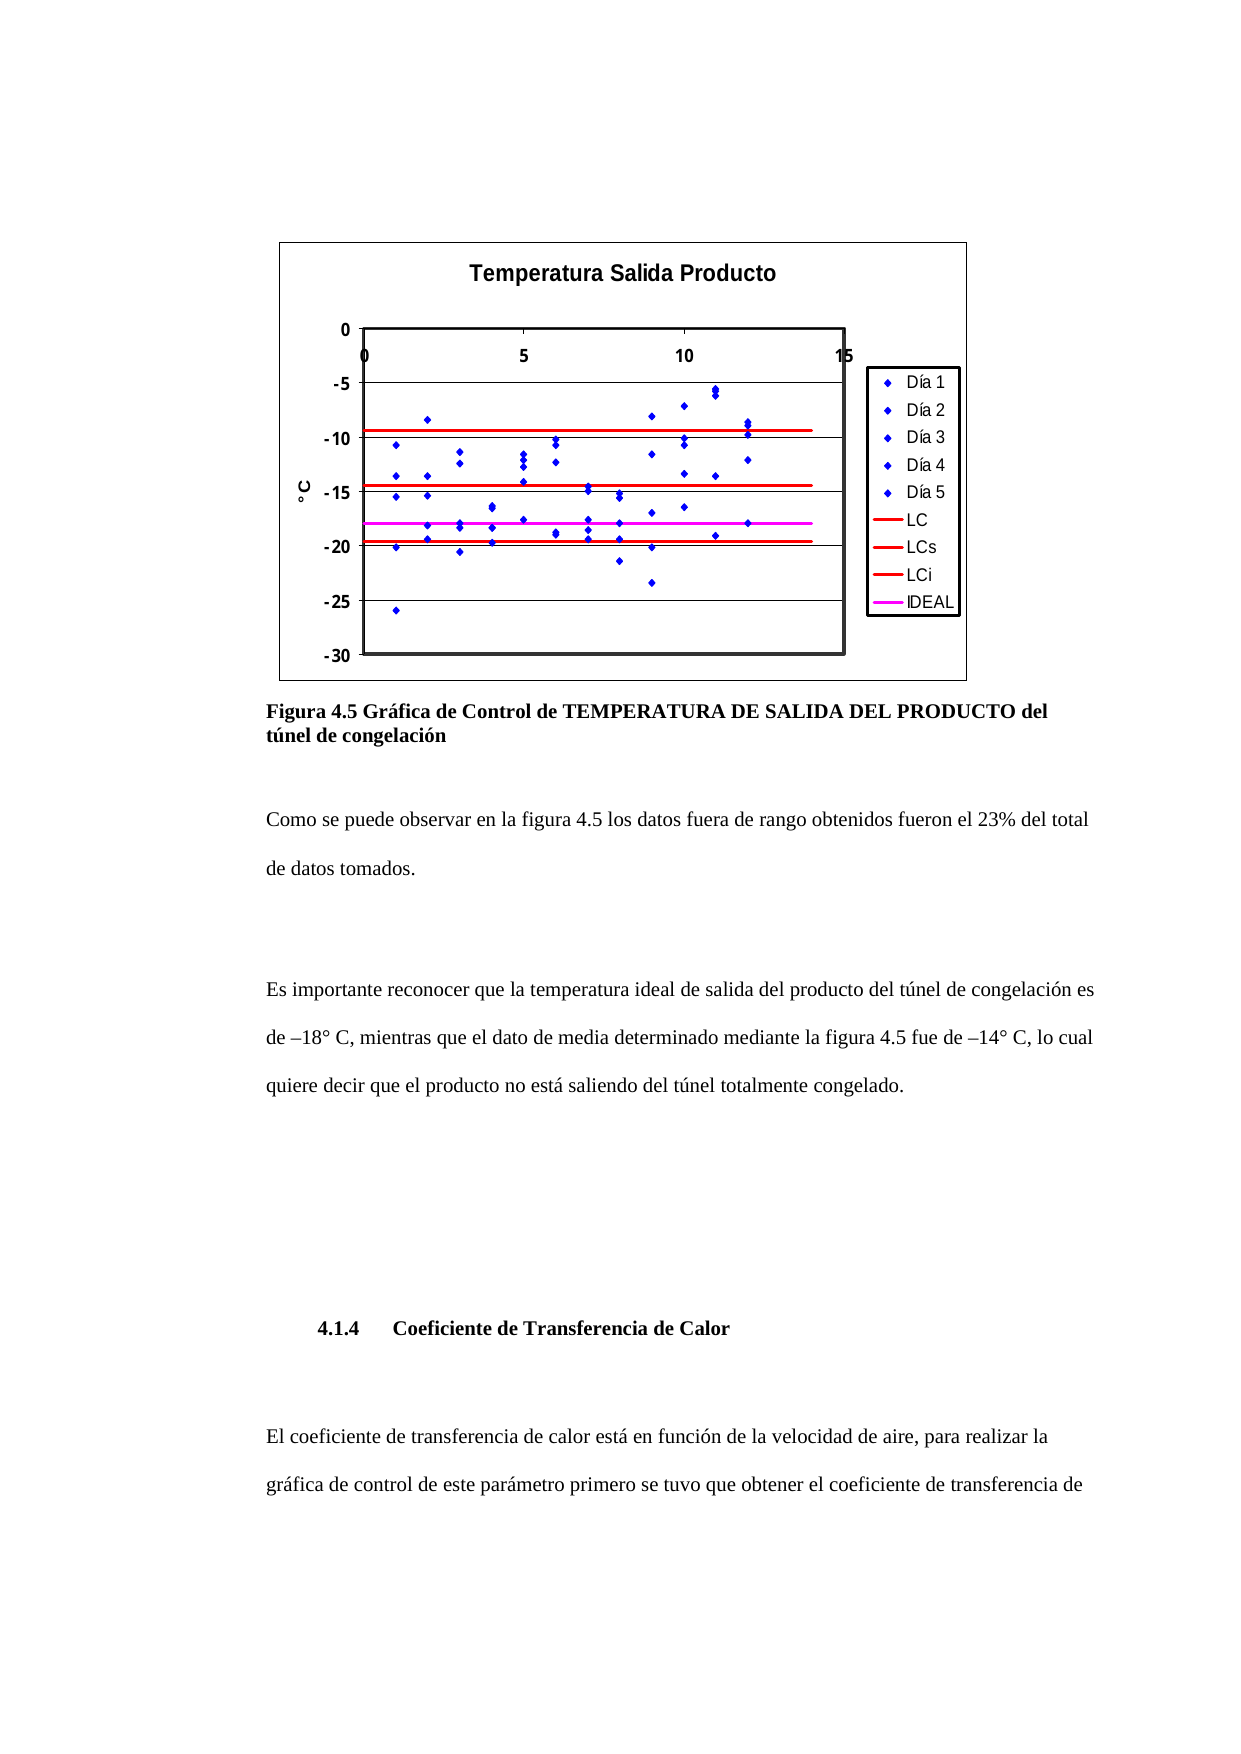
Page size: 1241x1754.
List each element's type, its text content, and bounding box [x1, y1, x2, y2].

text Es importante reconocer que la temperatura ideal de salida del producto del túnel de congelación es de –18° C, mientras que el dato de media determinado mediante la figura 4.5 fue de –14° C, lo cual quiere decir que el producto no está saliendo del túnel totalmente congelado. [266, 977, 1098, 1097]
text Como se puede observar en la figura 4.5 los datos fuera de rango obtenidos fueron el 23% del total de datos tomados. [266, 807, 1098, 879]
list Coeficiente de Transferencia de Calor [317, 1315, 1098, 1339]
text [266, 1424, 1099, 1496]
text Figura 4.5 Gráfica de Control de TEMPERATURA DE SALIDA DEL PRODUCTO del túnel de congelación [266, 699, 1098, 747]
